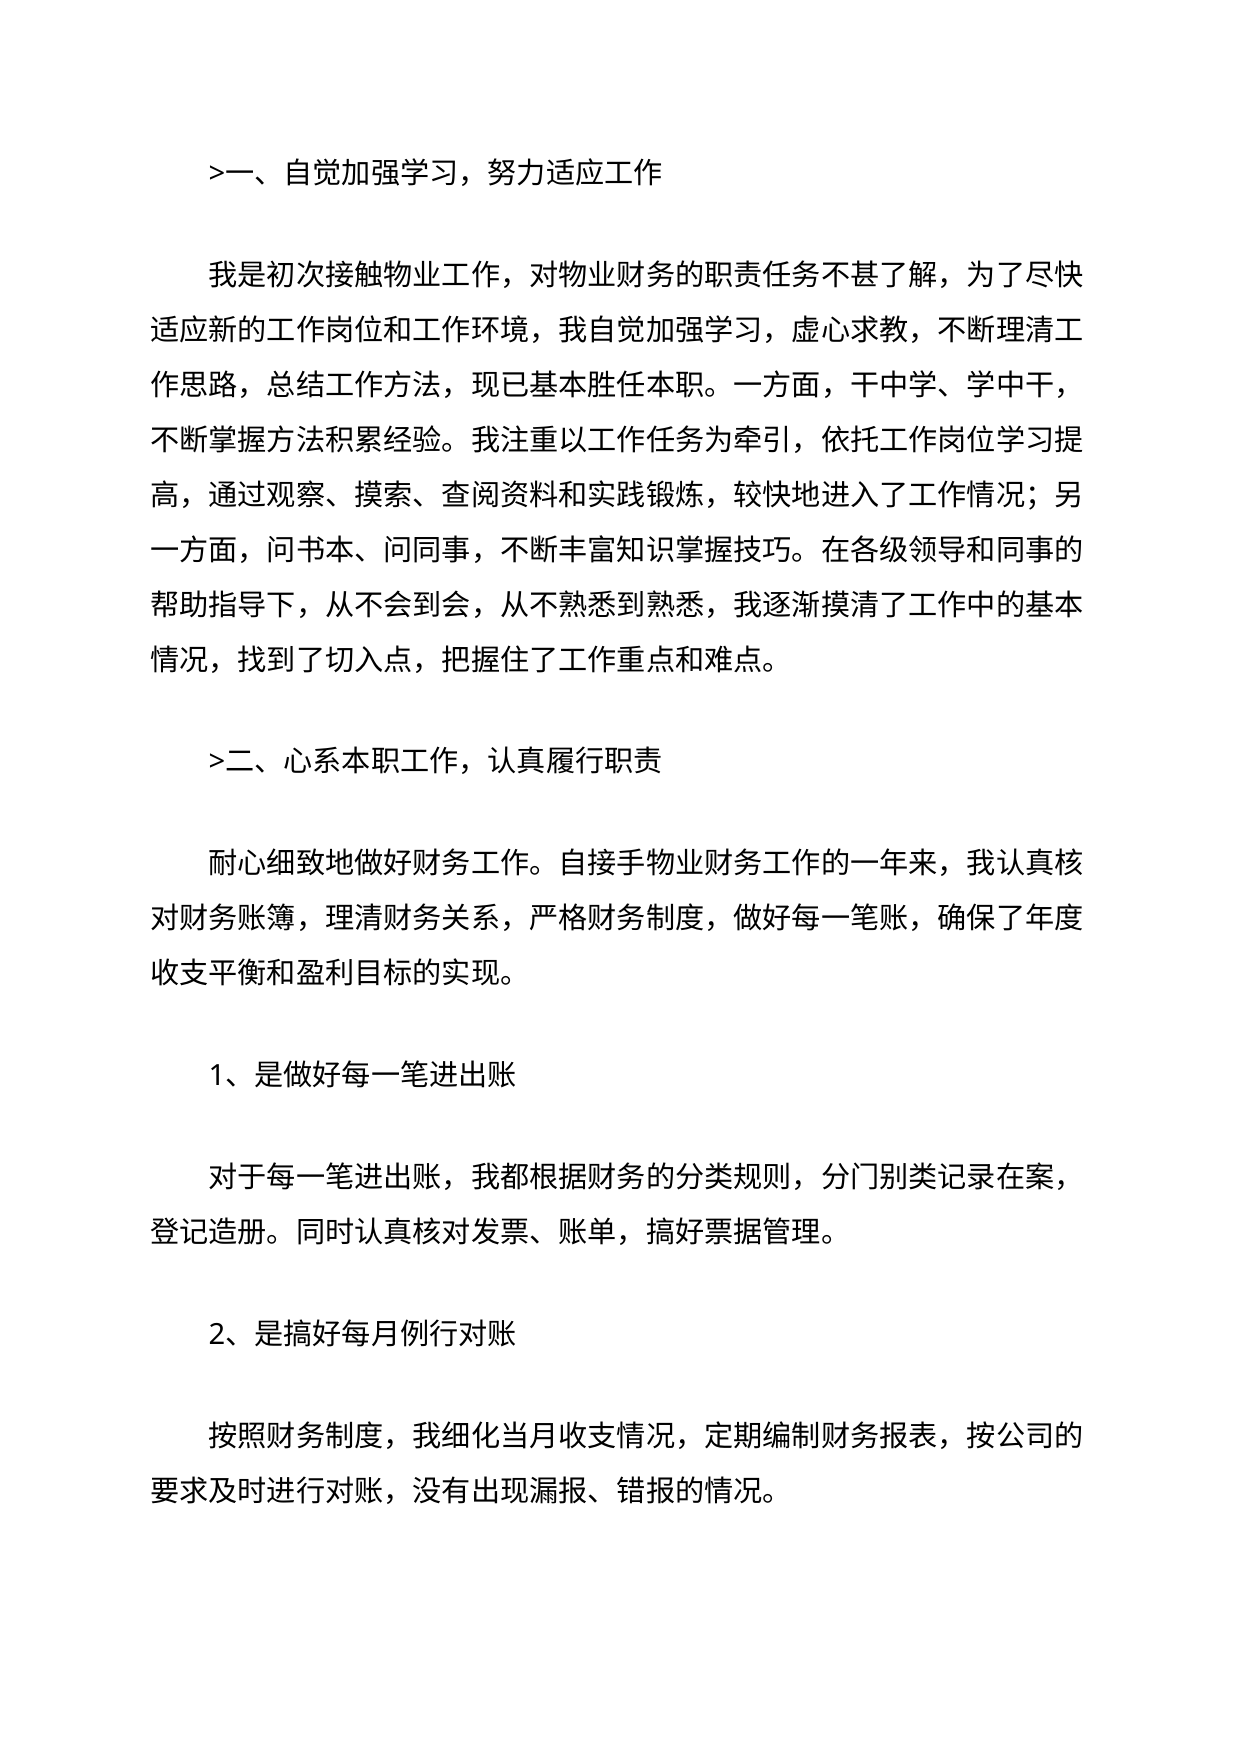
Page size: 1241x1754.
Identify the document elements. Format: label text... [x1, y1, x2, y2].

text >一、自觉加强学习，努力适应工作 [150, 150, 1090, 192]
text 按照财务制度，我细化当月收支情况，定期编制财务报表，按公司的要求及时进行对账，没有出现漏报、错报的情况。 [150, 1412, 1090, 1509]
text >二、心系本职工作，认真履行职责 [150, 738, 1090, 780]
text 对于每一笔进出账，我都根据财务的分类规则，分门别类记录在案，登记造册。同时认真核对发票、账单，搞好票据管理。 [150, 1153, 1090, 1251]
text 我是初次接触物业工作，对物业财务的职责任务不甚了解，为了尽快适应新的工作岗位和工作环境，我自觉加强学习，虚心求教，不断理清工作思路，总结工作方法，现已基本胜任本职。一方面，干中学、学中干，不断掌握方法积累经验。我注重以工作任务为牵引，依托工作岗位学习提高，通过观察、摸索、查阅资料和实践锻炼，较快地进入了工作情况；另一方面，问书本、问同事，不断丰富知识掌握技巧。在各级领导和同事的帮助指导下，从不会到会，从不熟悉到熟悉，我逐渐摸清了工作中的基本情况，找到了切入点，把握住了工作重点和难点。 [150, 252, 1090, 678]
text 耐心细致地做好财务工作。自接手物业财务工作的一年来，我认真核对财务账簿，理清财务关系，严格财务制度，做好每一笔账，确保了年度收支平衡和盈利目标的实现。 [150, 840, 1090, 992]
text 1、是做好每一笔进出账 [150, 1052, 1090, 1094]
text 2、是搞好每月例行对账 [150, 1310, 1090, 1353]
